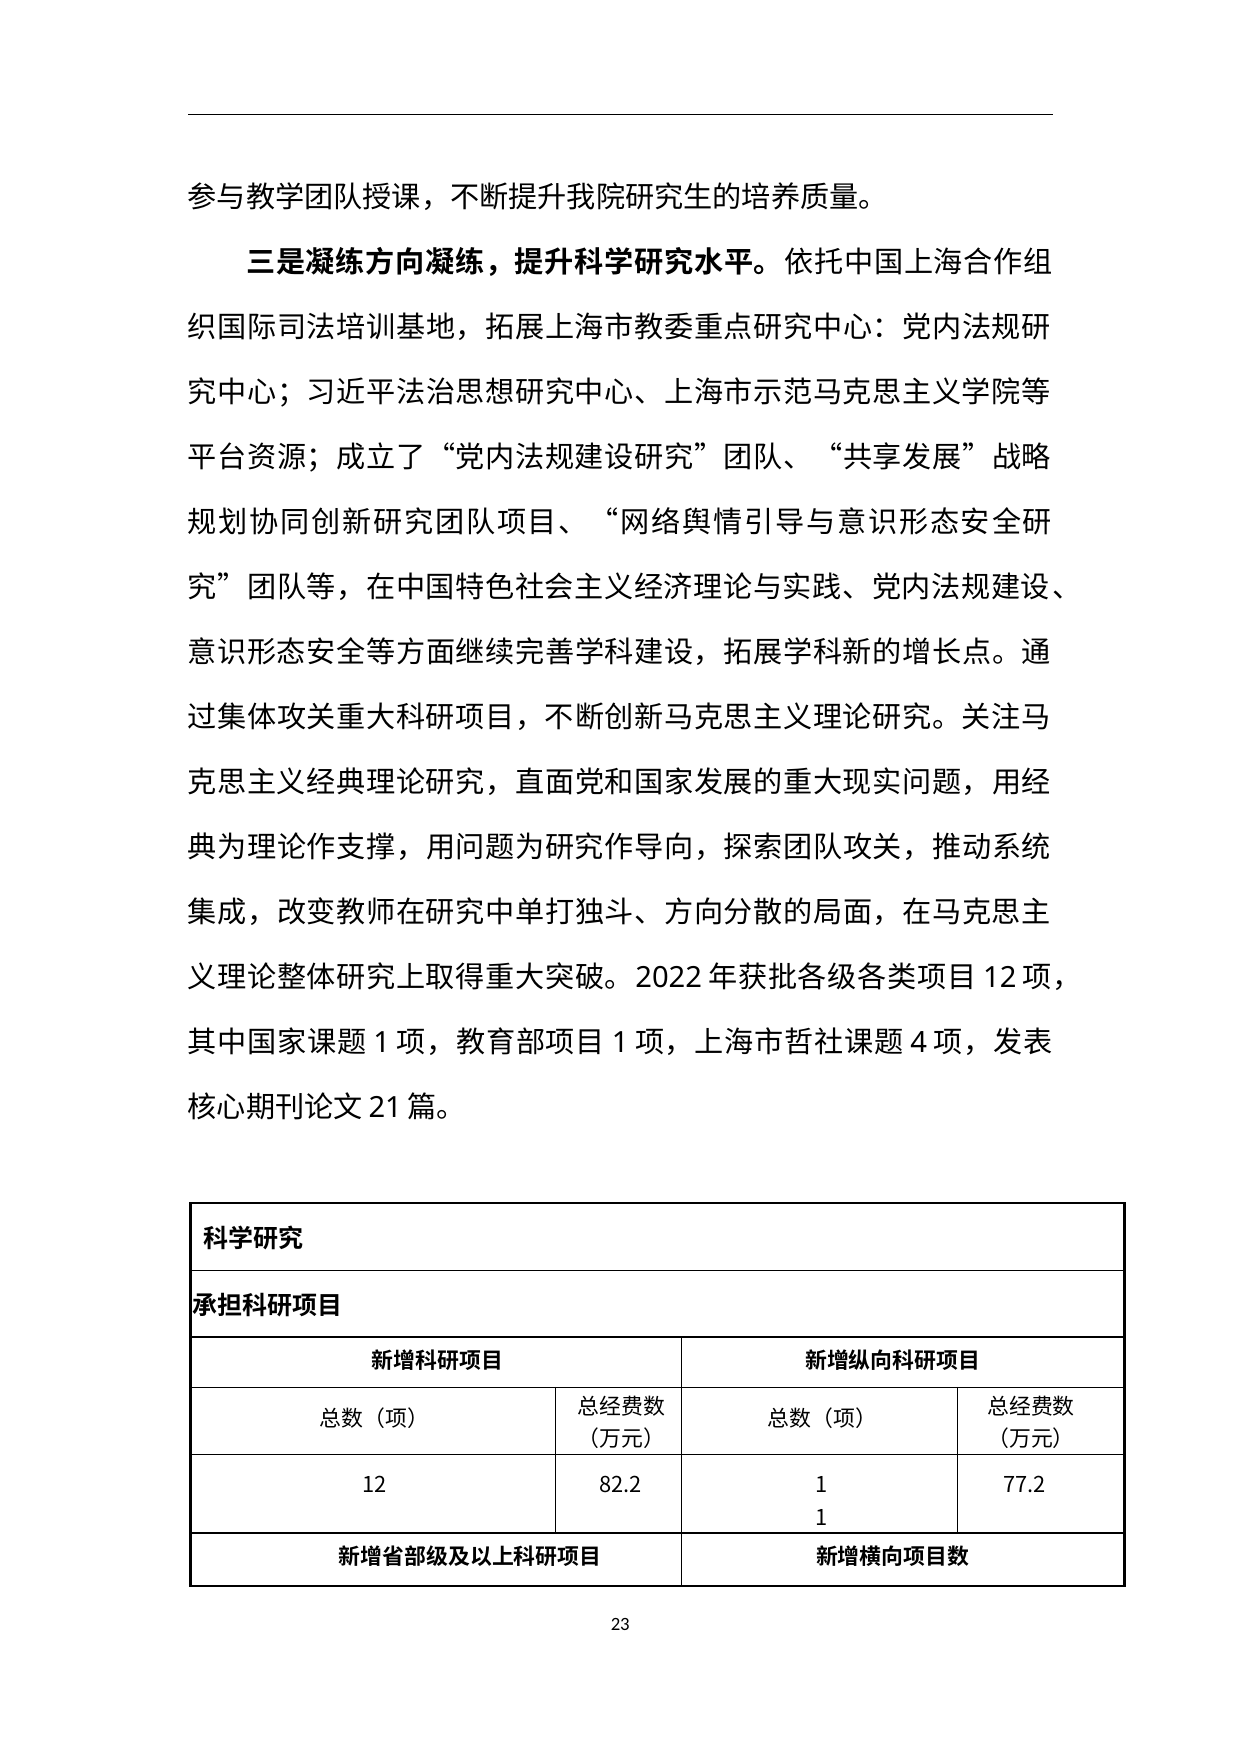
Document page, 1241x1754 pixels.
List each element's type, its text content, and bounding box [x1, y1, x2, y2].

table_cell 总数（项） [192, 1388, 555, 1453]
table_cell 总数（项） [682, 1388, 957, 1453]
table_cell 新增纵向科研项目 [682, 1338, 1123, 1387]
table_cell 77.2 [958, 1455, 1123, 1532]
table_cell 82.2 [556, 1455, 681, 1532]
text 三是凝练方向凝练，提升科学研究水平。依托中国上海合作组织国际司法培训基地，拓展上海市教委重点研究中心：党内法规研究中心；习近平法治思想研究中心、上海市示范马克思主义学院等平台资源；成立了“党内法规建设研究”团队、“共享发展”战略规划协同创新研究团队项目、“网络舆情引导与意识形态安全研究”团队等，在中国特色社会主义经济理论与实践、党内法规建设、意识形态安全等方面继续完善学科建设，拓展学科新的增长点。通过集体攻关重大科研项目，不断创新马克思主义理论研究。关注马克思主义经典理论研究，直面党和国家发展的重大现实问题，用经典为理论作支撑，用问题为研究作导向，探索团队攻关，推动系统集成，改变教师在研究中单打独斗、方向分散的局面，在马克思主义理论整体研究上取得重大突破。2022年获批各级各类项目12项，其中国家课题1项，教育部项目1项，上海市哲社课题4项，发表核心期刊论文21篇。 [187, 227, 1053, 1137]
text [187, 162, 1053, 227]
table_cell 12 [192, 1455, 555, 1532]
table_cell 新增科研项目 [192, 1338, 681, 1387]
table_cell 承担科研项目 [192, 1271, 1123, 1336]
table_cell 总经费数 （万元） [556, 1388, 681, 1453]
table_cell 总经费数 （万元） [958, 1388, 1123, 1453]
table_header 科学研究 [192, 1204, 1123, 1269]
table_cell 11 [682, 1455, 957, 1532]
table_cell 新增省部级及以上科研项目 [192, 1534, 681, 1585]
table_cell 新增横向项目数 [682, 1534, 1123, 1585]
